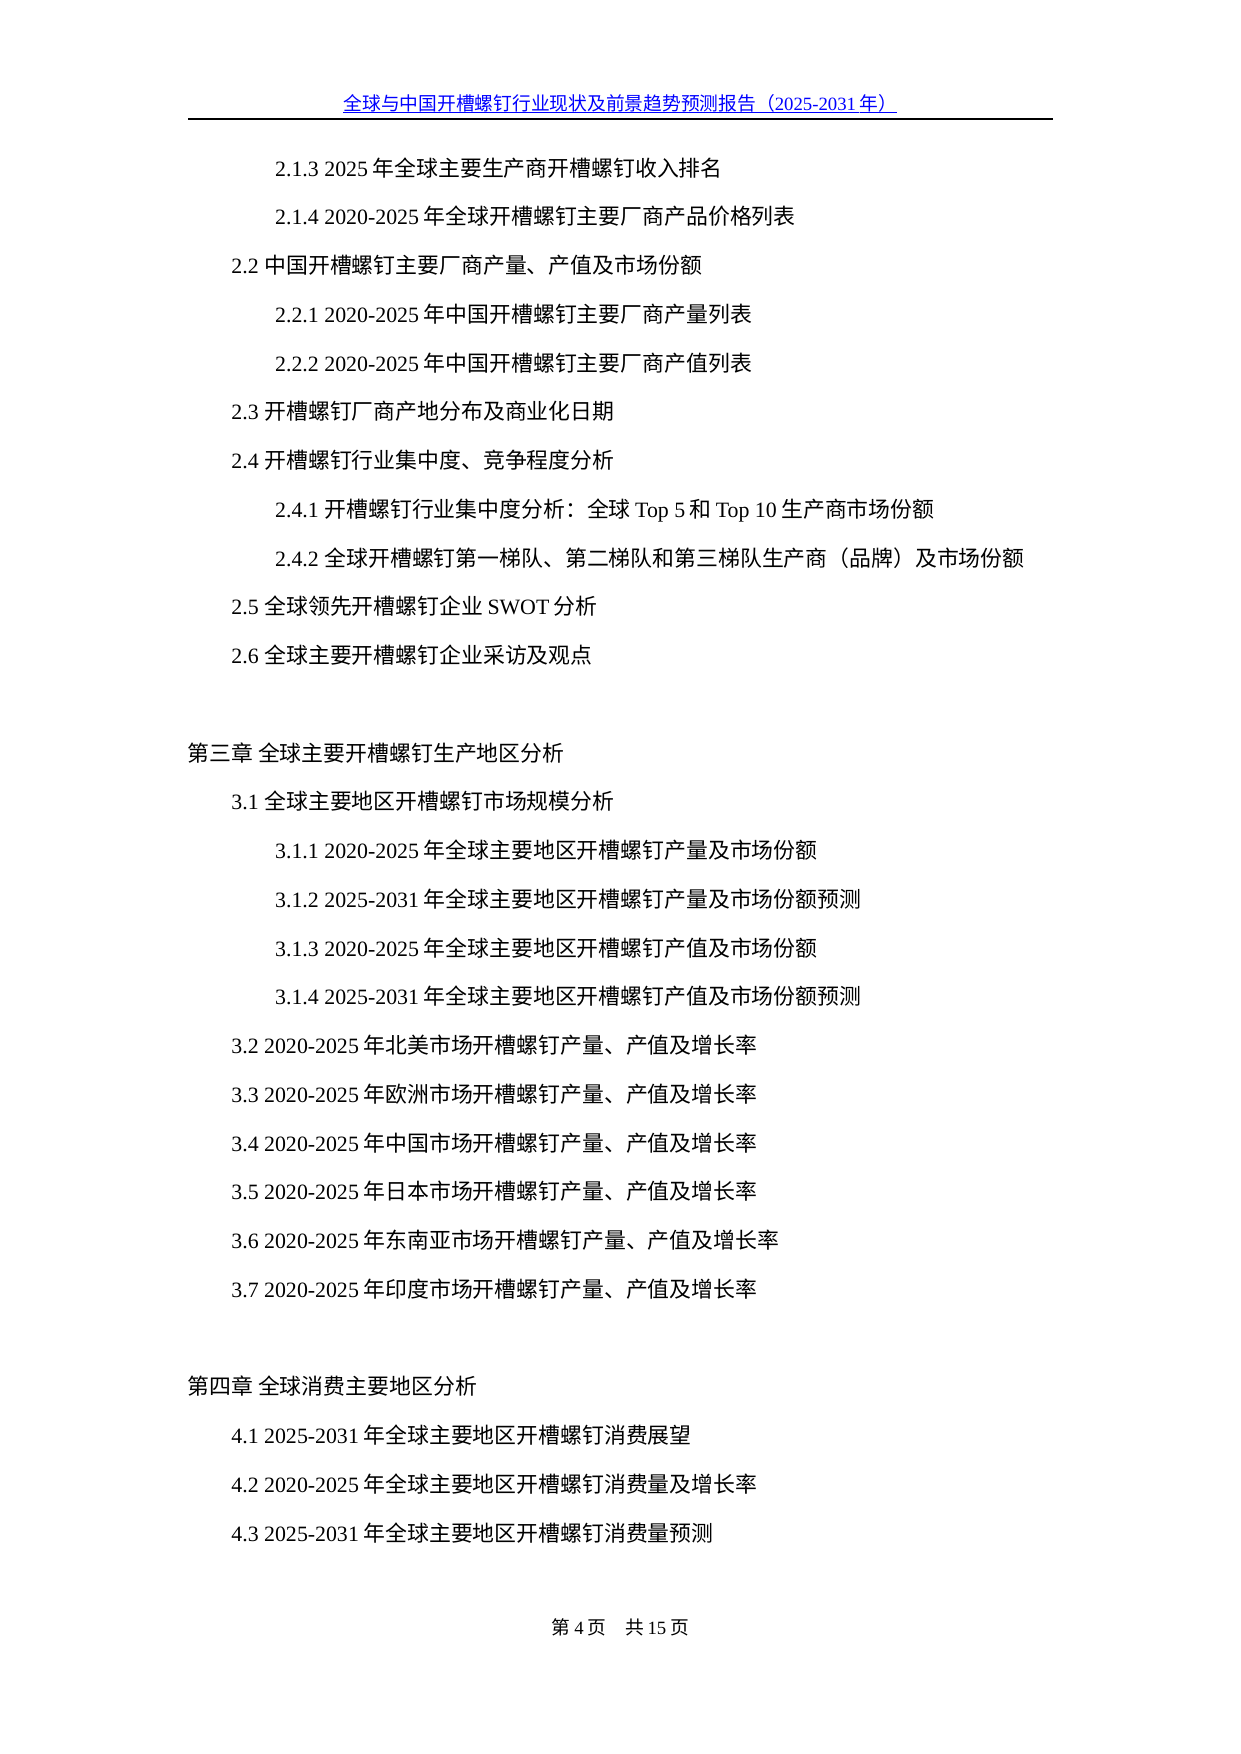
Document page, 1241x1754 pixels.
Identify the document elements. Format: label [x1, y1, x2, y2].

text [187, 150, 1053, 1548]
